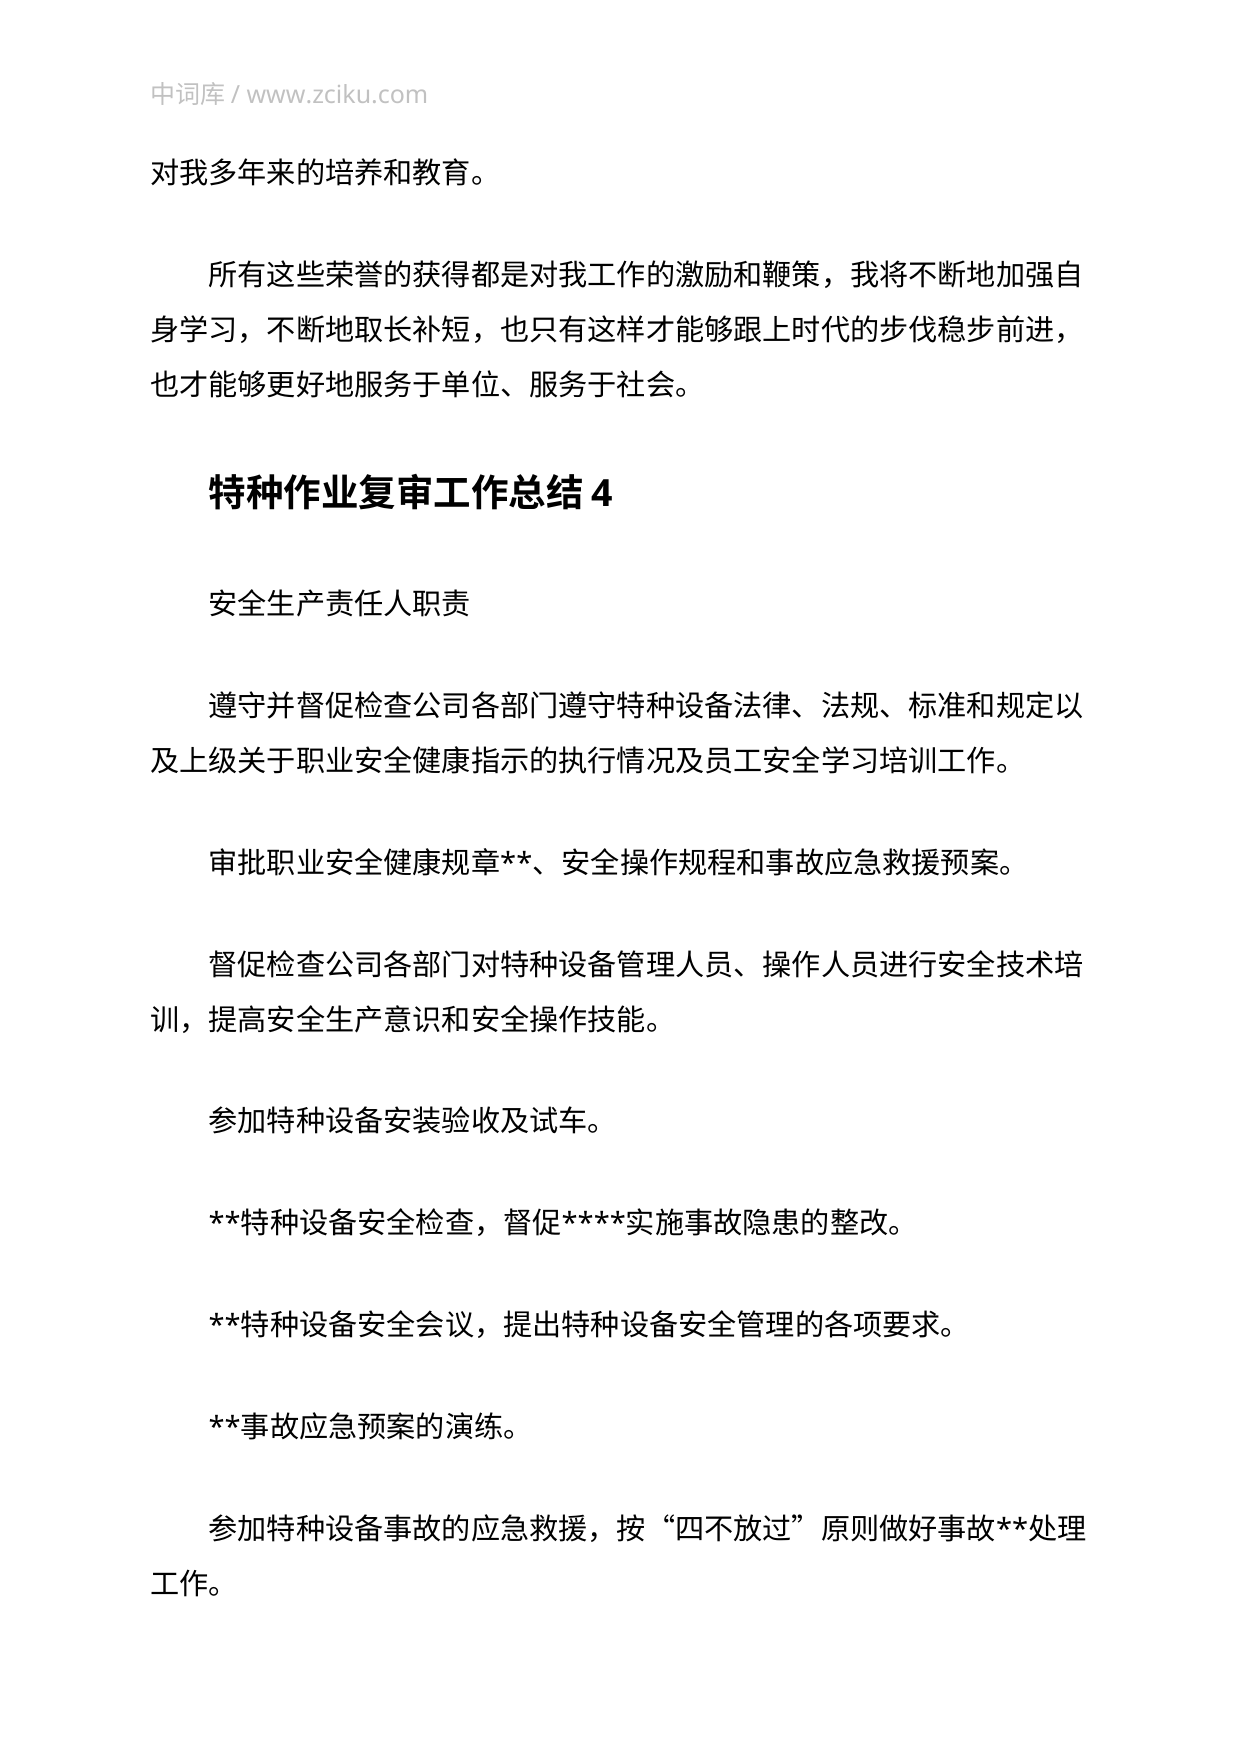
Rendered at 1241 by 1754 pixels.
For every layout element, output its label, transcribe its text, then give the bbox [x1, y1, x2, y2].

text 参加特种设备安装验收及试车。 [150, 1098, 1090, 1140]
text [150, 150, 1090, 192]
text 审批职业安全健康规章**、安全操作规程和事故应急救援预案。 [150, 839, 1090, 882]
text 安全生产责任人职责 [150, 581, 1090, 623]
text **特种设备安全检查，督促****实施事故隐患的整改。 [150, 1200, 1090, 1242]
text 特种作业复审工作总结4 [150, 463, 1090, 518]
text 所有这些荣誉的获得都是对我工作的激励和鞭策，我将不断地加强自身学习，不断地取长补短，也只有这样才能够跟上时代的步伐稳步前进，也才能够更好地服务于单位、服务于社会。 [150, 252, 1090, 404]
text **事故应急预案的演练。 [150, 1404, 1090, 1446]
text **特种设备安全会议，提出特种设备安全管理的各项要求。 [150, 1302, 1090, 1344]
text 遵守并督促检查公司各部门遵守特种设备法律、法规、标准和规定以及上级关于职业安全健康指示的执行情况及员工安全学习培训工作。 [150, 683, 1090, 780]
text 督促检查公司各部门对特种设备管理人员、操作人员进行安全技术培训，提高安全生产意识和安全操作技能。 [150, 941, 1090, 1038]
text 参加特种设备事故的应急救援，按“四不放过”原则做好事故**处理工作。 [150, 1506, 1090, 1603]
